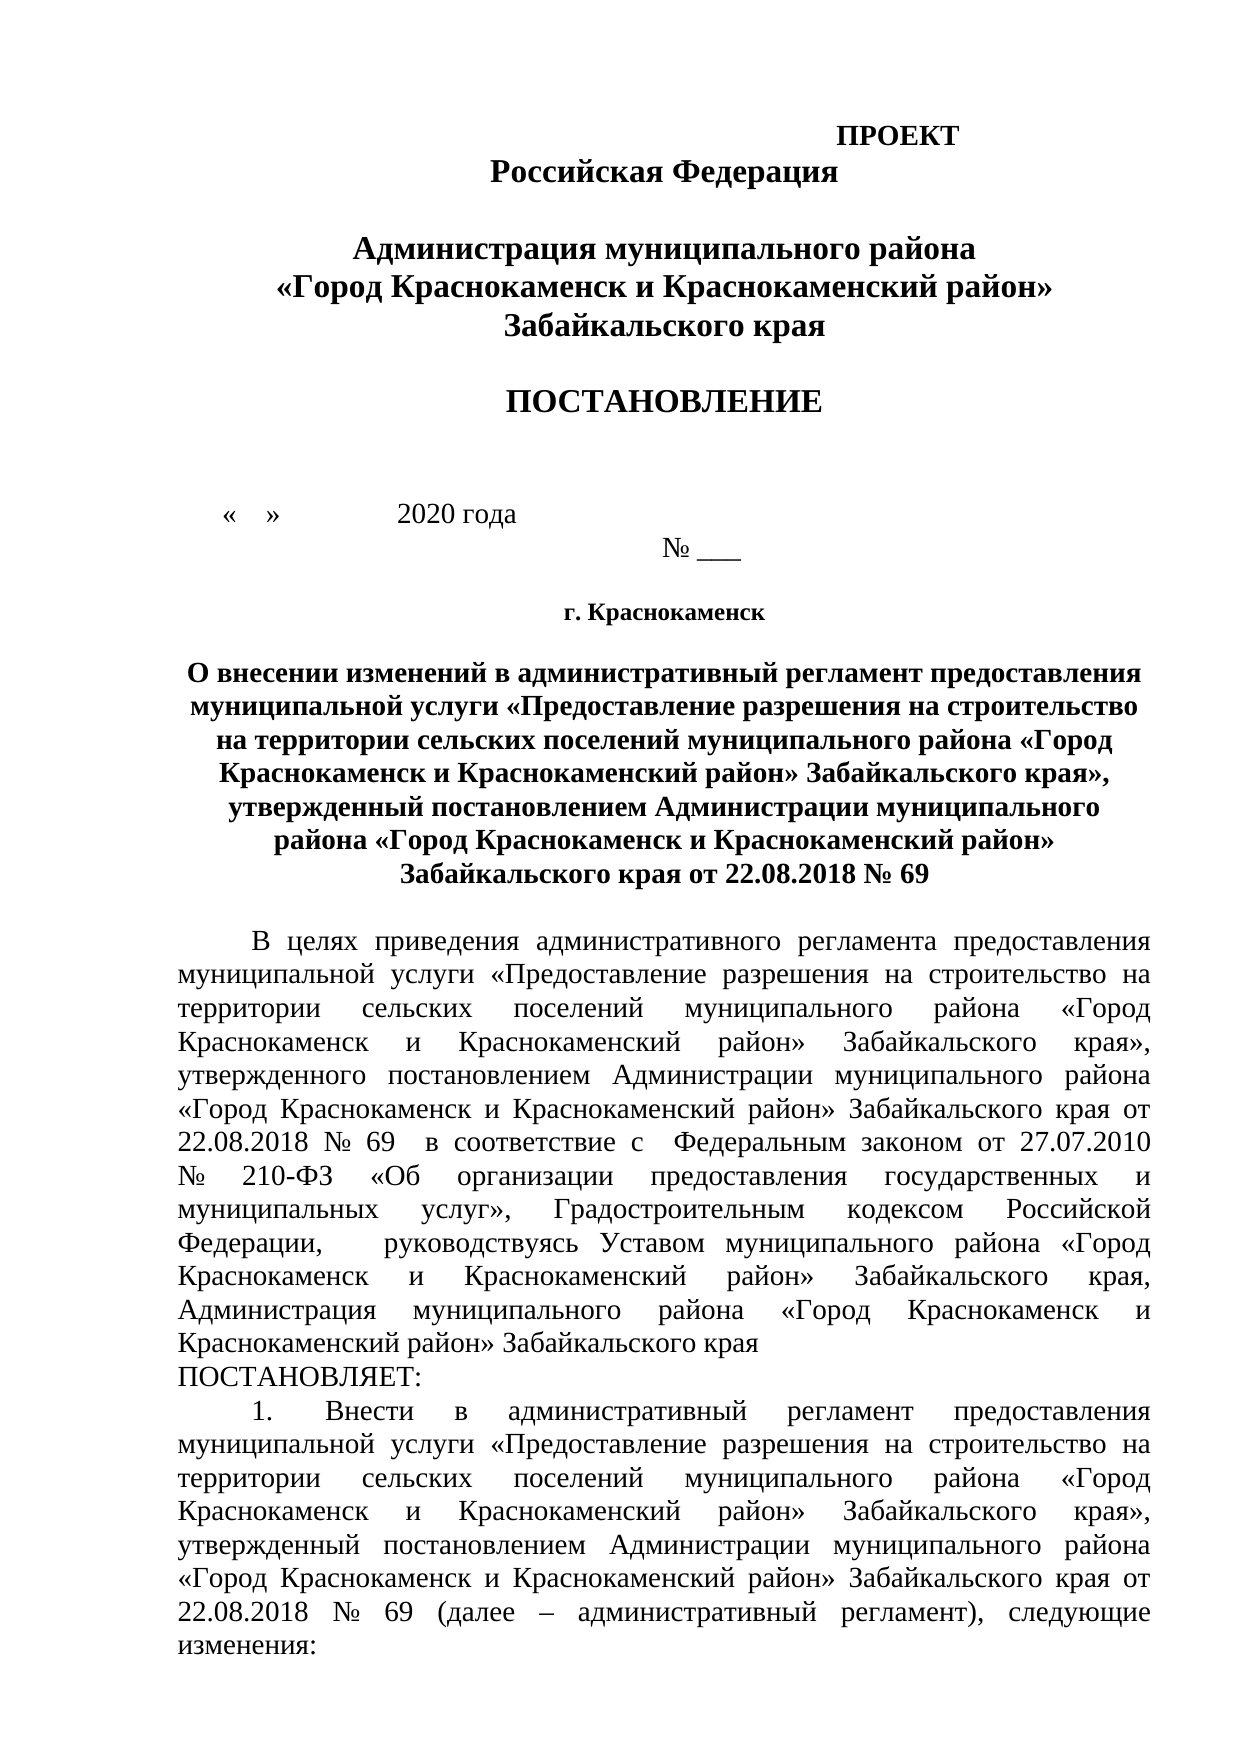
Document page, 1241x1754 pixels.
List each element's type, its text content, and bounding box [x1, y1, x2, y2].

text г. Краснокаменск [177, 597, 1152, 626]
list Внести в административный регламент предоставления муниципальной услуги «Предоставление разрешения на строительство на территории сельских поселений муниципального района «Город Краснокаменск и Краснокаменский район» Забайкальского края», утвержденный постановлением Администрации муниципального района «Город Краснокаменск и Краснокаменский район» Забайкальского края от 22.08.2018 № 69 (далее – административный регламент), следующие изменения: [177, 1393, 1152, 1661]
text ПОСТАНОВЛЕНИЕ [177, 382, 1152, 420]
text Российская Федерация [177, 152, 1152, 190]
text В целях приведения административного регламента предоставления муниципальной услуги «Предоставление разрешения на строительство на территории сельских поселений муниципального района «Город Краснокаменск и Краснокаменский район» Забайкальского края», утвержденного постановлением Администрации муниципального района «Город Краснокаменск и Краснокаменский район» Забайкальского края от 22.08.2018 № 69 в соответствие с Федеральным законом от 27.07.2010 № 210-ФЗ «Об организации предоставления государственных и муниципальных услуг», Градостроительным кодексом Российской Федерации, руководствуясь Уставом муниципального района «Город Краснокаменск и Краснокаменский район» Забайкальского края, Администрация муниципального района «Город Краснокаменск и Краснокаменский район» Забайкальского края [177, 923, 1152, 1359]
text Администрация муниципального района «Город Краснокаменск и Краснокаменский район» Забайкальского края [177, 228, 1152, 343]
text О внесении изменений в административный регламент предоставления муниципальной услуги «Предоставление разрешения на строительство на территории сельских поселений муниципального района «Город Краснокаменск и Краснокаменский район» Забайкальского края», утвержденный постановлением Администрации муниципального района «Город Краснокаменск и Краснокаменский район» Забайкальского края от 22.08.2018 № 69 [177, 655, 1152, 889]
text «10» 2020 года № ___ [177, 497, 1152, 564]
text ПРОЕКТ [177, 118, 1152, 152]
text ПОСТАНОВЛЯЕТ: [177, 1359, 1152, 1393]
